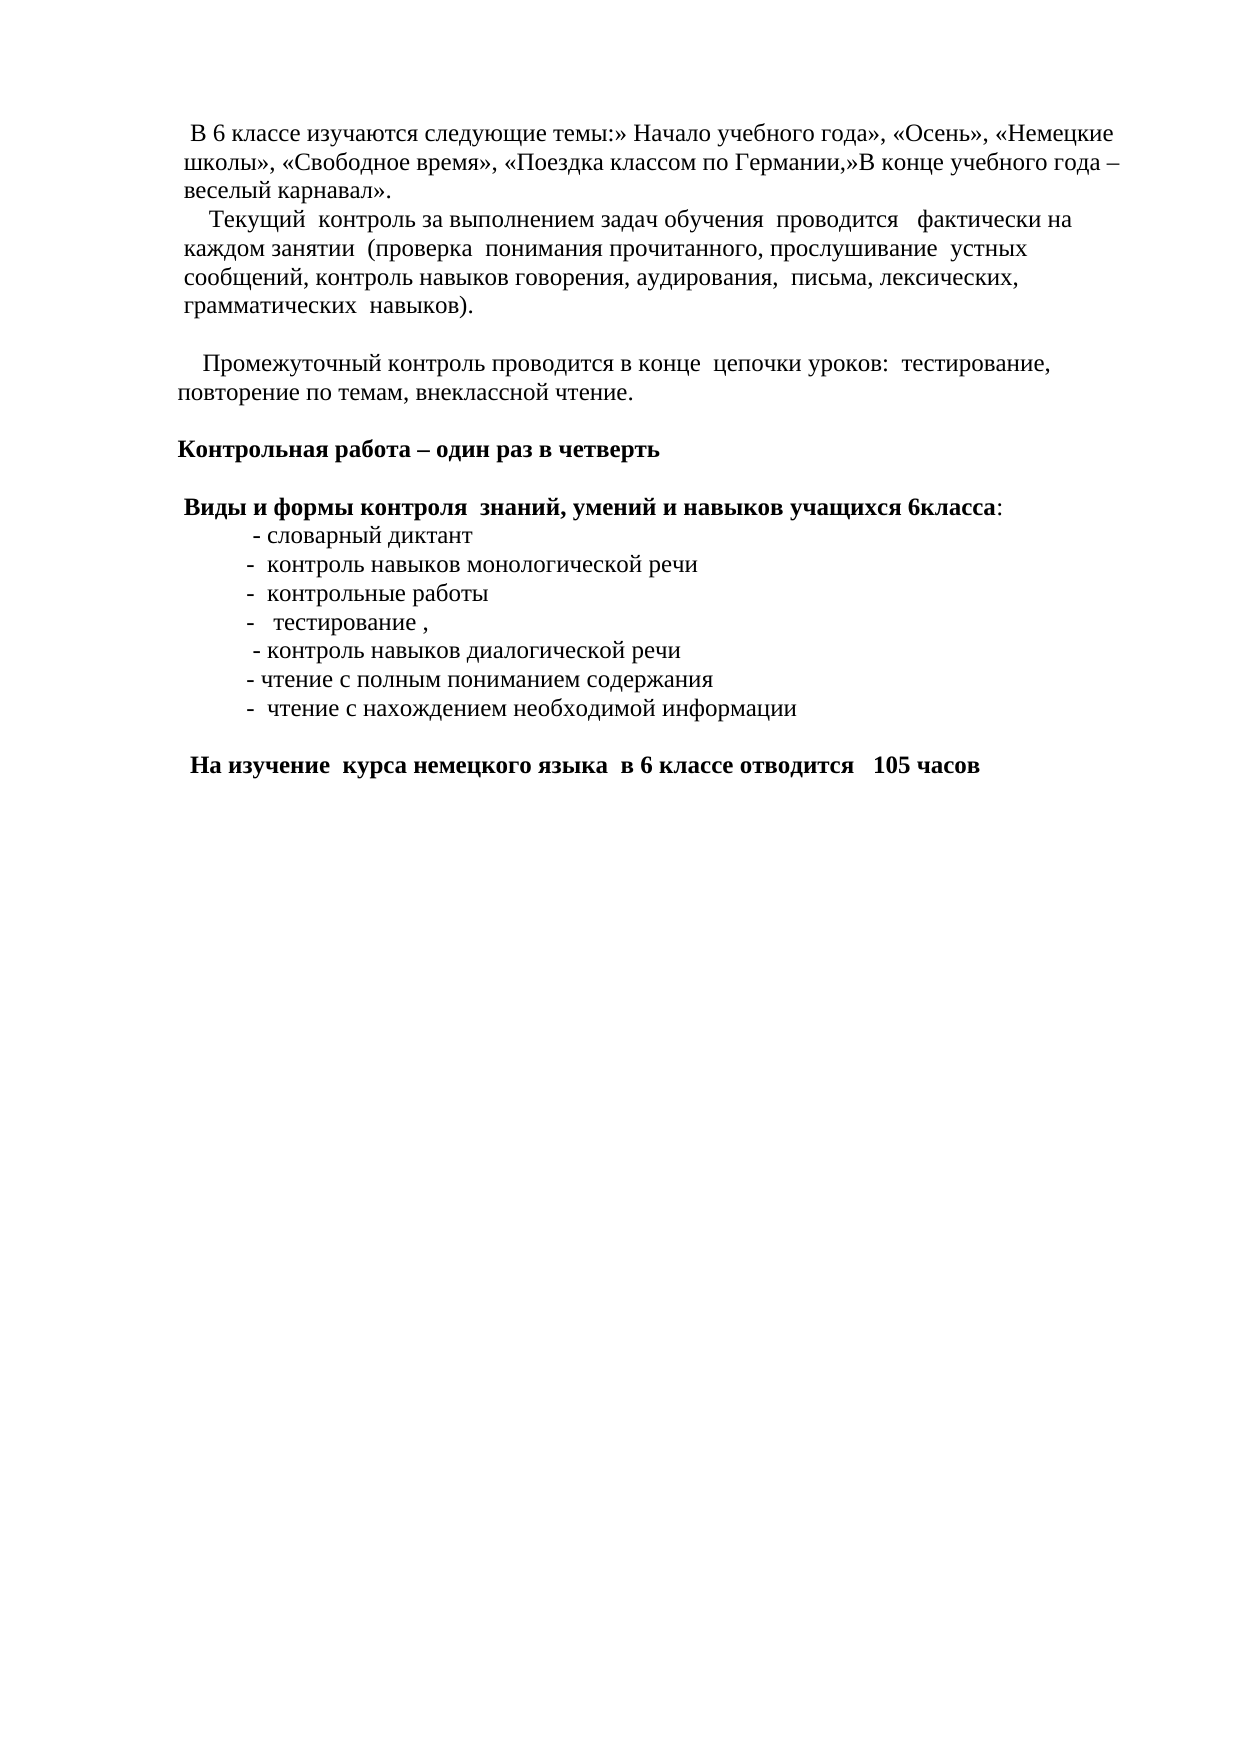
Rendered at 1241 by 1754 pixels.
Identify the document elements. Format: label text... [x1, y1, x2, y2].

text - чтение с полным пониманием содержания [183, 664, 1152, 693]
text - контроль навыков диалогической речи [183, 636, 1152, 664]
text - контрольные работы [183, 578, 1152, 607]
text Виды и формы контроля знаний, умений и навыков учащихся 6класса: [183, 492, 1152, 521]
text На изучение курса немецкого языка в 6 классе отводится 105 часов [183, 751, 1152, 779]
text - контроль навыков монологической речи [183, 549, 1152, 578]
text - тестирование , [183, 607, 1152, 636]
text Текущий контроль за выполнением задач обучения проводится фактически на каждом занятии (проверка понимания прочитанного, прослушивание устных сообщений, контроль навыков говорения, аудирования, письма, лексических, грамматических навыков). [183, 204, 1152, 319]
text В 6 классе изучаются следующие темы:» Начало учебного года», «Осень», «Немецкие школы», «Свободное время», «Поездка классом по Германии,»В конце учебного года –веселый карнавал». [183, 118, 1152, 204]
text Контрольная работа – один раз в четверть [177, 434, 1152, 463]
text Промежуточный контроль проводится в конце цепочки уроков: тестирование, повторение по темам, внеклассной чтение. [177, 348, 1152, 406]
text - словарный диктант [183, 521, 1152, 549]
text - чтение с нахождением необходимой информации [183, 693, 1152, 722]
